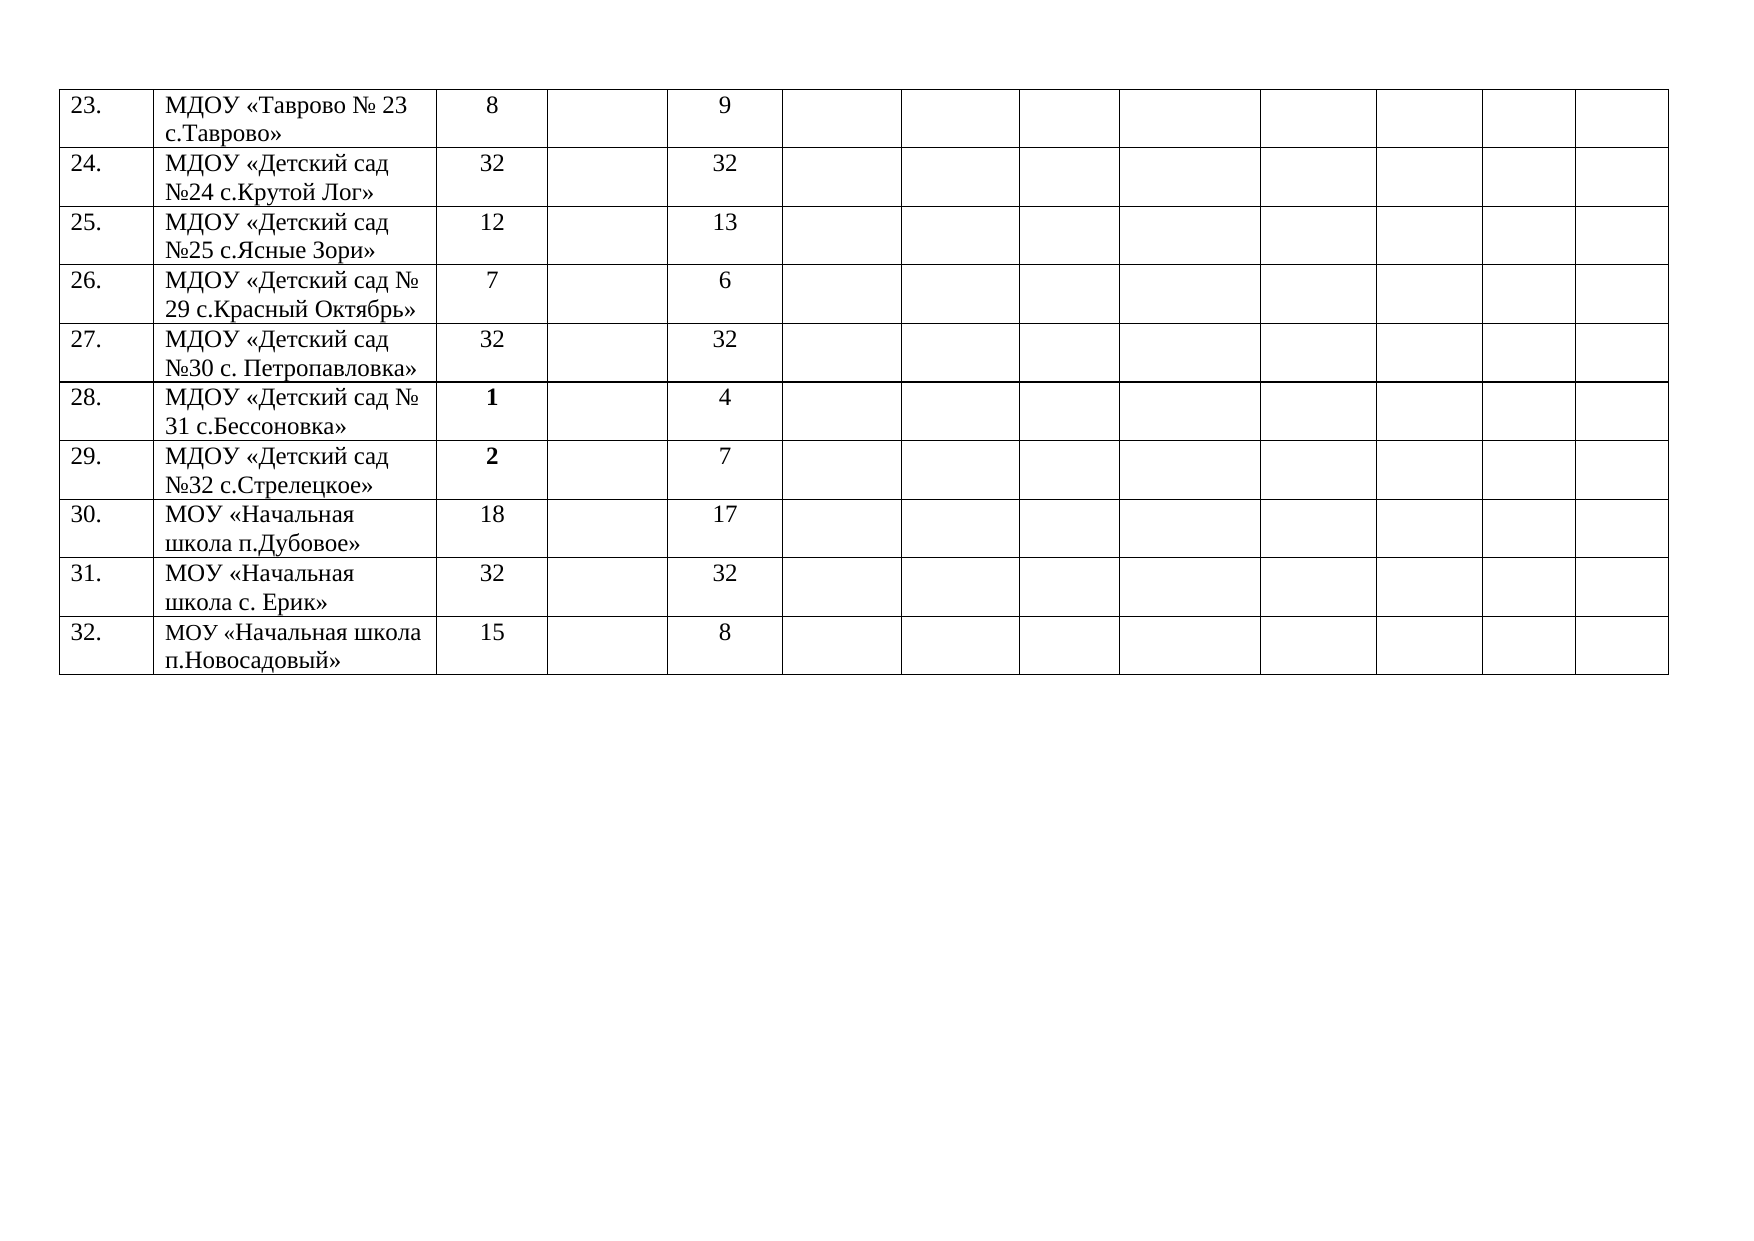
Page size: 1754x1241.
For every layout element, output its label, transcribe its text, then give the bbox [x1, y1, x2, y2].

table_cell [1120, 148, 1260, 206]
table_cell [1261, 617, 1376, 674]
table_cell [1576, 383, 1668, 440]
table_cell [1120, 265, 1260, 323]
table_cell [1483, 148, 1575, 206]
table_cell 8 [668, 617, 782, 674]
table_cell [1120, 207, 1260, 264]
table_cell [60, 617, 153, 674]
table_cell [1261, 265, 1376, 323]
table_cell [548, 383, 667, 440]
table_cell [1576, 558, 1668, 616]
table_cell [548, 207, 667, 264]
table_cell МДОУ «Таврово № 23 с.Таврово» [154, 90, 436, 147]
table_cell 9 [668, 90, 782, 147]
table_cell [783, 207, 901, 264]
table_cell [60, 383, 153, 440]
table_cell [1261, 148, 1376, 206]
table_cell [1020, 324, 1119, 381]
table_cell [902, 265, 1019, 323]
table_cell [1377, 383, 1482, 440]
table_cell [1483, 265, 1575, 323]
table_cell [548, 148, 667, 206]
table_cell [60, 441, 153, 498]
table_cell [1020, 500, 1119, 557]
table_cell [1377, 90, 1482, 147]
table_cell 1 [437, 383, 547, 440]
table_cell МДОУ «Детский сад № 31 с.Бессоновка» [154, 383, 436, 440]
table_cell [1576, 265, 1668, 323]
table_cell [1483, 324, 1575, 381]
table_cell [548, 324, 667, 381]
table_cell [60, 265, 153, 323]
table_cell [1377, 441, 1482, 498]
table_cell 17 [668, 500, 782, 557]
table_cell МДОУ «Детский сад №24 с.Крутой Лог» [154, 148, 436, 206]
table_cell [1377, 207, 1482, 264]
table_cell [548, 500, 667, 557]
table_cell 8 [437, 90, 547, 147]
table_cell [783, 383, 901, 440]
table_cell [1483, 617, 1575, 674]
table_cell [1576, 148, 1668, 206]
table_cell [1261, 500, 1376, 557]
table_cell [1483, 90, 1575, 147]
table_cell МДОУ «Детский сад №25 с.Ясные Зори» [154, 207, 436, 264]
table_cell [1020, 617, 1119, 674]
table_cell 32 [668, 148, 782, 206]
table_cell [548, 617, 667, 674]
table_cell 4 [668, 383, 782, 440]
table_cell 32 [668, 324, 782, 381]
table_cell [783, 90, 901, 147]
table_cell [1261, 207, 1376, 264]
table_cell [783, 558, 901, 616]
table_cell [1120, 90, 1260, 147]
table_cell [60, 148, 153, 206]
table_cell [1377, 500, 1482, 557]
table_cell [1020, 558, 1119, 616]
table_cell [548, 441, 667, 498]
table_cell [60, 207, 153, 264]
table_cell [60, 500, 153, 557]
table_cell [1483, 500, 1575, 557]
table_cell [1576, 441, 1668, 498]
table_cell [783, 441, 901, 498]
table_cell 32 [668, 558, 782, 616]
table_cell [1576, 500, 1668, 557]
table_cell [902, 207, 1019, 264]
table_cell [548, 90, 667, 147]
table_cell 12 [437, 207, 547, 264]
table_cell [1576, 617, 1668, 674]
table_cell 7 [437, 265, 547, 323]
table_cell 32 [437, 324, 547, 381]
table_cell [1261, 441, 1376, 498]
table_cell [1120, 558, 1260, 616]
table_cell [60, 90, 153, 147]
table_cell [1576, 90, 1668, 147]
table_cell [1377, 558, 1482, 616]
table_cell [902, 558, 1019, 616]
table_cell [783, 500, 901, 557]
table_cell [902, 324, 1019, 381]
table_cell [1120, 500, 1260, 557]
table_cell [1483, 441, 1575, 498]
table_cell [60, 558, 153, 616]
table_cell [902, 441, 1019, 498]
table_cell [1020, 207, 1119, 264]
table_cell 6 [668, 265, 782, 323]
table_cell [1483, 207, 1575, 264]
table_cell [1120, 383, 1260, 440]
table_cell [1261, 324, 1376, 381]
table_cell [1377, 265, 1482, 323]
table_cell 32 [437, 148, 547, 206]
table_cell [1120, 324, 1260, 381]
table_cell [783, 617, 901, 674]
table_cell [1377, 324, 1482, 381]
table_cell [783, 148, 901, 206]
table_cell [1020, 383, 1119, 440]
table_cell [548, 558, 667, 616]
table_cell [1020, 441, 1119, 498]
table_cell МОУ «Начальная школа п.Новосадовый» [154, 617, 436, 674]
table_cell [1261, 558, 1376, 616]
table_cell [902, 383, 1019, 440]
table_cell 32 [437, 558, 547, 616]
table_cell [1120, 441, 1260, 498]
table_cell [1576, 207, 1668, 264]
table_cell [1377, 148, 1482, 206]
table_cell [902, 500, 1019, 557]
table_cell [548, 265, 667, 323]
table_cell 18 [437, 500, 547, 557]
table_cell [902, 90, 1019, 147]
table_cell 7 [668, 441, 782, 498]
table_cell МОУ «Начальная школа с. Ерик» [154, 558, 436, 616]
table_cell [1020, 90, 1119, 147]
table_cell МДОУ «Детский сад №30 с. Петропавловка» [154, 324, 436, 381]
table_cell [1261, 383, 1376, 440]
table_cell [1020, 148, 1119, 206]
table_cell [1483, 558, 1575, 616]
table_cell [1377, 617, 1482, 674]
table_cell МОУ «Начальная школа п.Дубовое» [154, 500, 436, 557]
table_cell [1020, 265, 1119, 323]
table_cell [1483, 383, 1575, 440]
table_cell [1120, 617, 1260, 674]
table_cell МДОУ «Детский сад № 29 с.Красный Октябрь» [154, 265, 436, 323]
table_cell МДОУ «Детский сад №32 с.Стрелецкое» [154, 441, 436, 498]
table_cell 15 [437, 617, 547, 674]
table_cell [902, 148, 1019, 206]
table_cell [783, 265, 901, 323]
table_cell [902, 617, 1019, 674]
table_cell [1261, 90, 1376, 147]
table_cell [60, 324, 153, 381]
table_cell [783, 324, 901, 381]
table_cell [1576, 324, 1668, 381]
table_cell 13 [668, 207, 782, 264]
table_cell 2 [437, 441, 547, 498]
